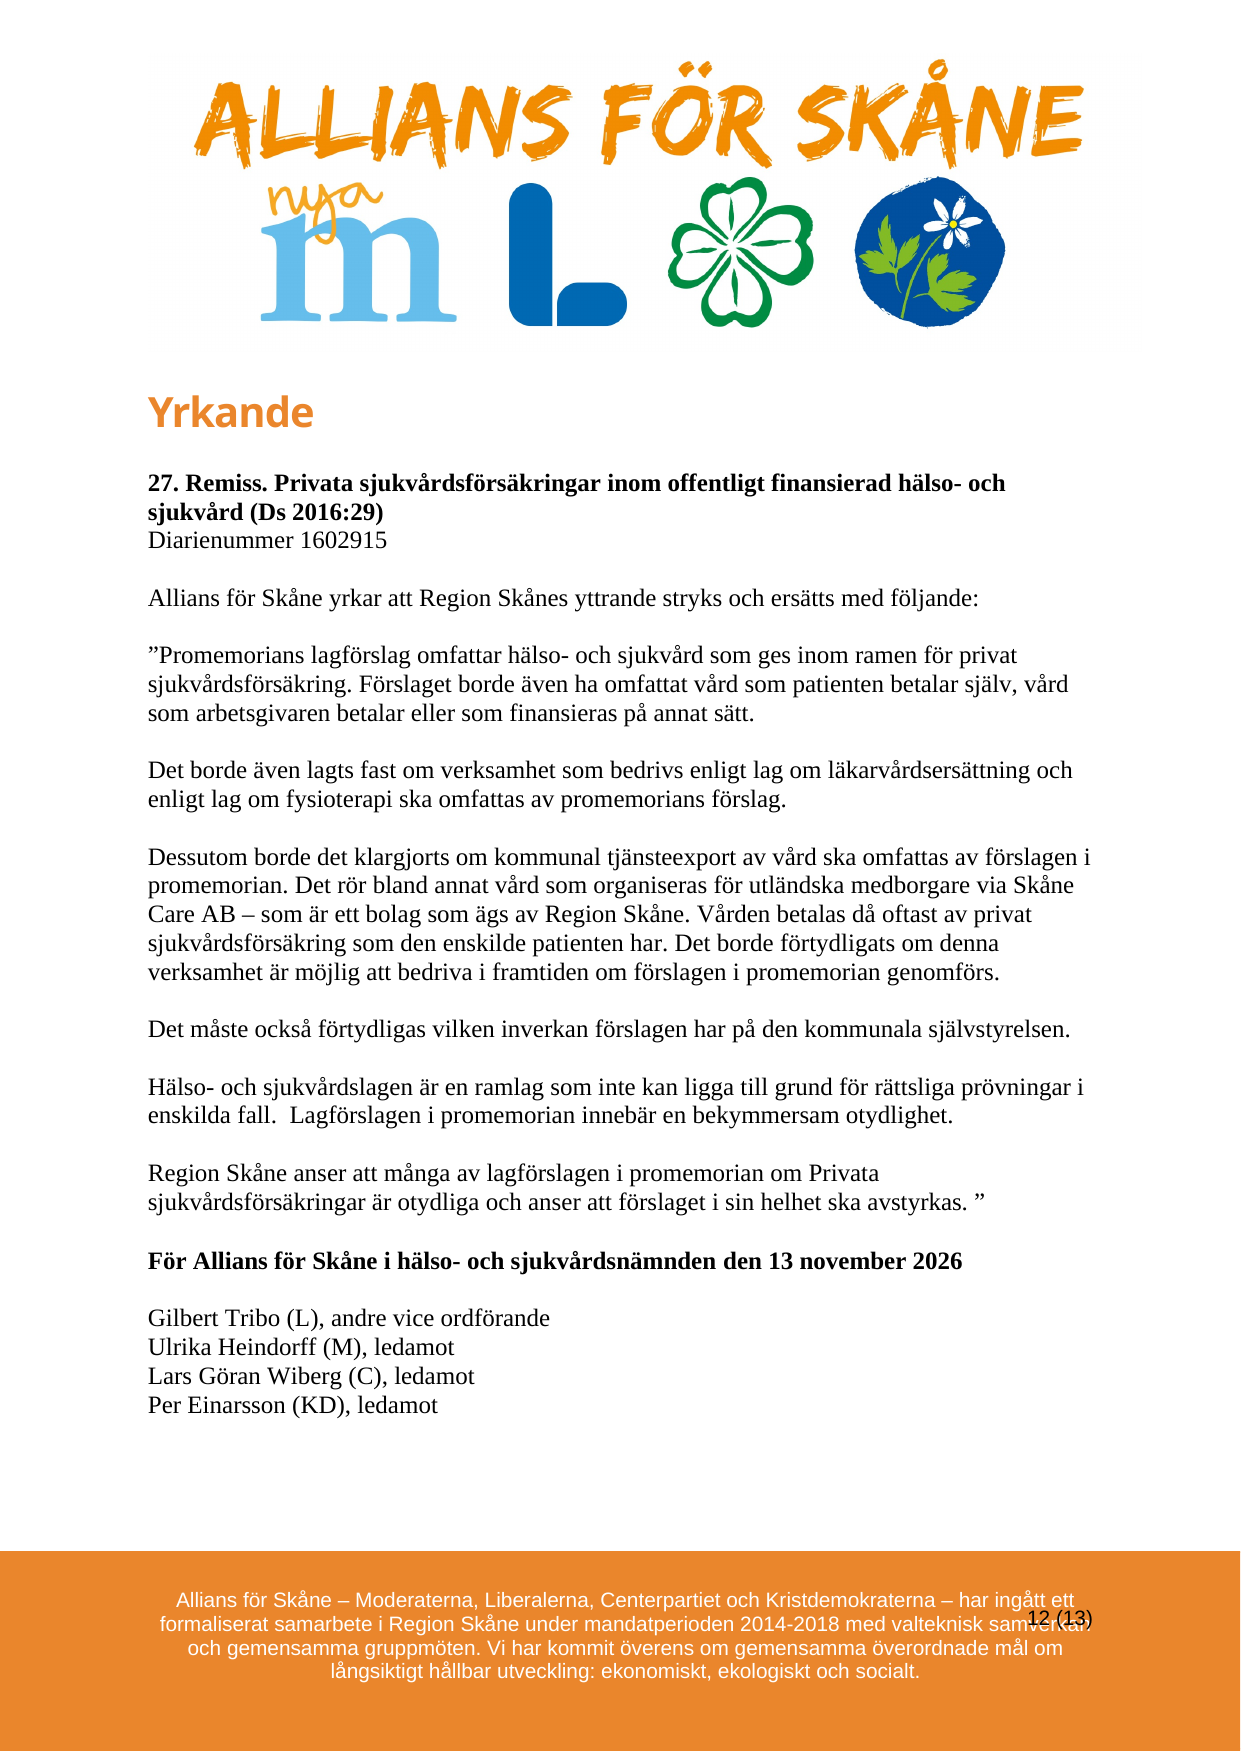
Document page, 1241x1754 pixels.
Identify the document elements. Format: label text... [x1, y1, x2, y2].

text 27. Remiss. Privata sjukvårdsförsäkringar inom offentligt finansierad hälso- och sjukvård (Ds 2016:29) [148, 468, 1092, 525]
title Yrkande [148, 382, 1092, 439]
text Region Skåne anser att många av lagförslagen i promemorian om Privata sjukvårdsförsäkringar är otydliga och anser att förslaget i sin helhet ska avstyrkas. ” [148, 1158, 1092, 1215]
picture [147, 53, 1142, 352]
text Det borde även lagts fast om verksamhet som bedrivs enligt lag om läkarvårdsersättning och enligt lag om fysioterapi ska omfattas av promemorians förslag. [148, 755, 1092, 813]
text Per Einarsson (KD), ledamot [148, 1390, 1092, 1418]
text Ulrika Heindorff (M), ledamot [148, 1332, 1092, 1361]
text Det måste också förtydligas vilken inverkan förslagen har på den kommunala självstyrelsen. [148, 1014, 1092, 1043]
text Dessutom borde det klargjorts om kommunal tjänsteexport av vård ska omfattas av förslagen i promemorian. Det rör bland annat vård som organiseras för utländska medborgare via Skåne Care AB – som är ett bolag som ägs av Region Skåne. Vården betalas då oftast av privat sjukvårdsförsäkring som den enskilde patienten har. Det borde förtydligats om denna verksamhet är möjlig att bedriva i framtiden om förslagen i promemorian genomförs. [148, 842, 1092, 985]
text ”Promemorians lagförslag omfattar hälso- och sjukvård som ges inom ramen för privat sjukvårdsförsäkring. Förslaget borde även ha omfattat vård som patienten betalar själv, vård som arbetsgivaren betalar eller som finansieras på annat sätt. [148, 640, 1092, 727]
text Lars Göran Wiberg (C), ledamot [148, 1361, 1092, 1390]
text Allians för Skåne yrkar att Region Skånes yttrande stryks och ersätts med följande: [148, 583, 1092, 612]
text Gilbert Tribo (L), andre vice ordförande [148, 1303, 1092, 1332]
text För Allians för Skåne i hälso- och sjukvårdsnämnden den 4 november 2016 [148, 1246, 1092, 1275]
text Diarienummer 1602915 [148, 525, 1092, 554]
text Hälso- och sjukvårdslagen är en ramlag som inte kan ligga till grund för rättsliga prövningar i enskilda fall. Lagförslagen i promemorian innebär en bekymmersam otydlighet. [148, 1072, 1092, 1129]
